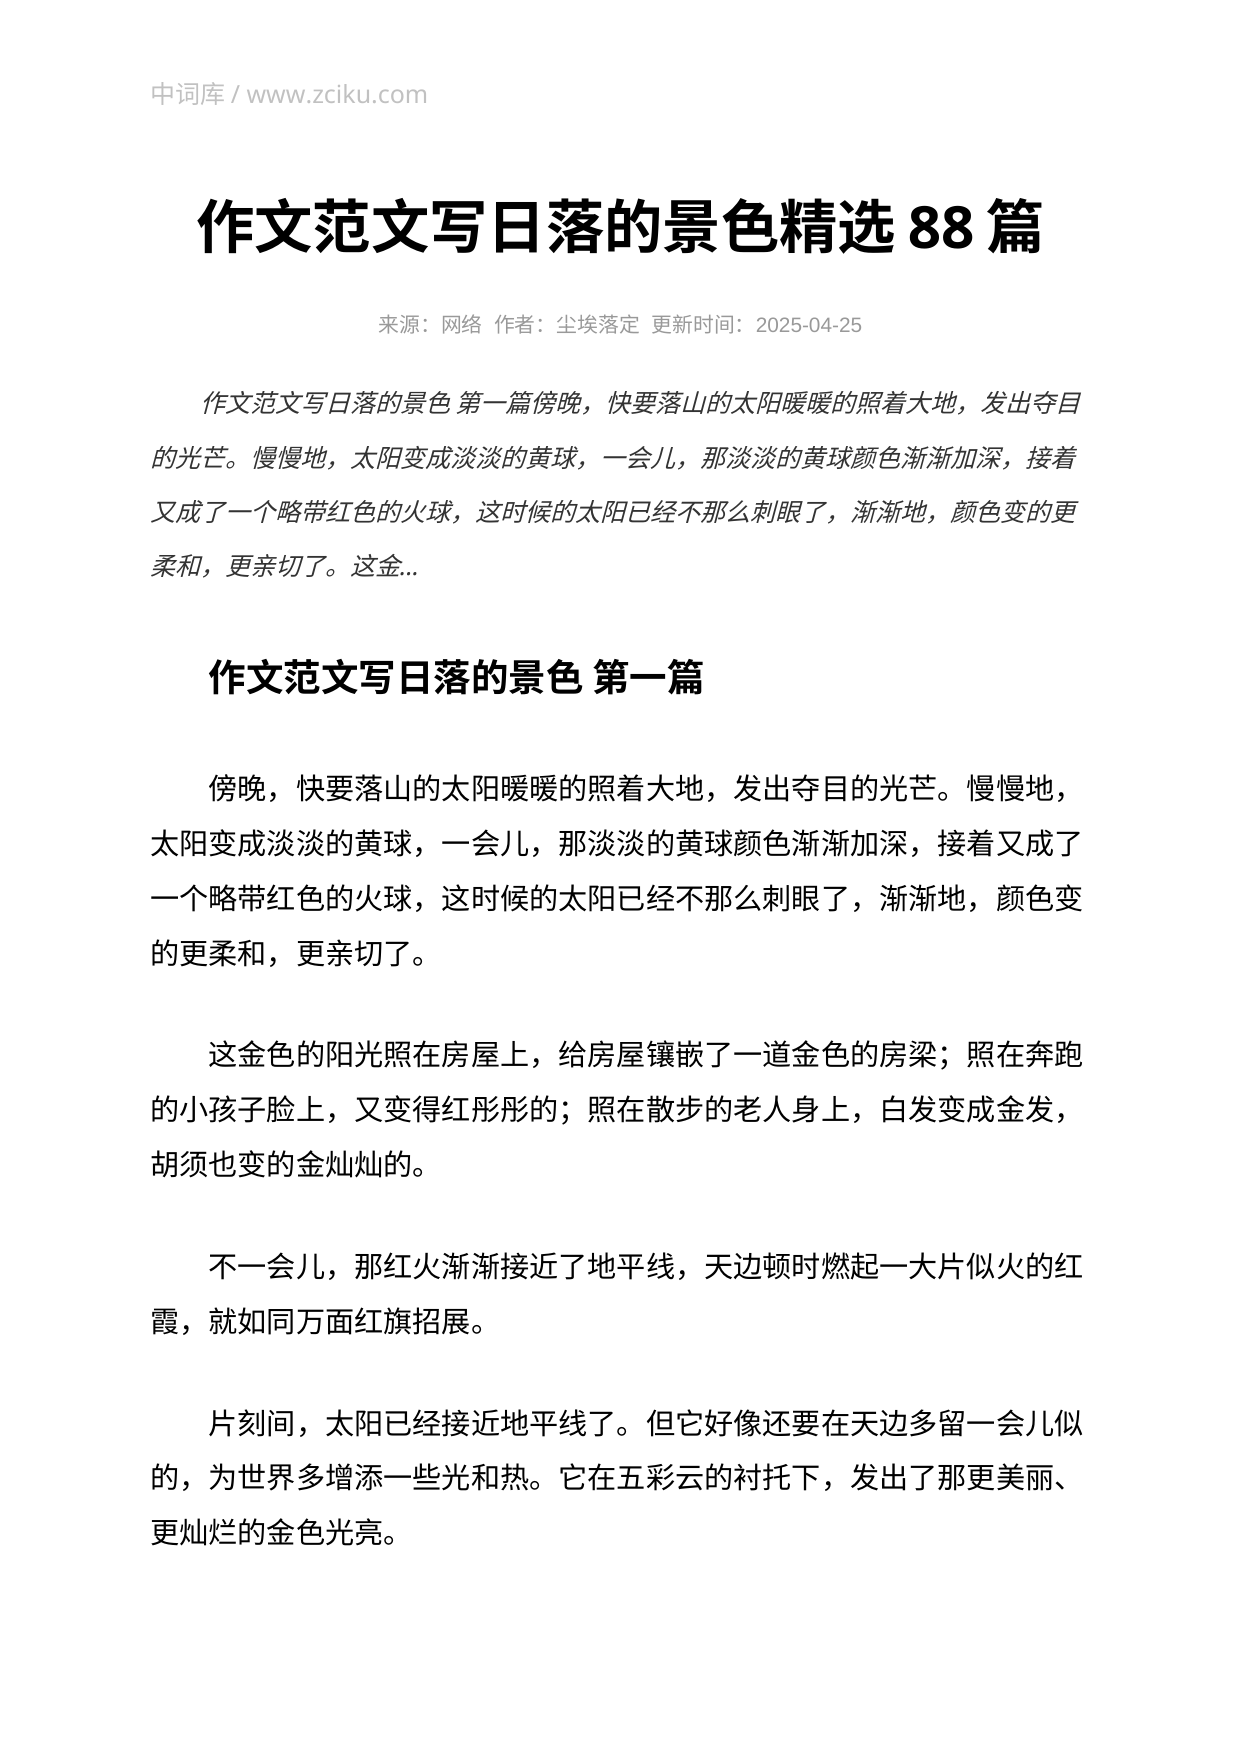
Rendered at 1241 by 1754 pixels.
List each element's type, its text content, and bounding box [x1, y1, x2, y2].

text 作文范文写日落的景色 第一篇傍晚，快要落山的太阳暖暖的照着大地，发出夺目的光芒。慢慢地，太阳变成淡淡的黄球，一会儿，那淡淡的黄球颜色渐渐加深，接着又成了一个略带红色的火球，这时候的太阳已经不那么刺眼了，渐渐地，颜色变的更柔和，更亲切了。这金... [150, 384, 1090, 583]
text 不一会儿，那红火渐渐接近了地平线，天边顿时燃起一大片似火的红霞，就如同万面红旗招展。 [150, 1243, 1090, 1341]
text 来源：网络 作者：尘埃落定 更新时间：2025-04-25 [150, 313, 1090, 337]
text 作文范文写日落的景色 第一篇 [150, 648, 1090, 702]
text 傍晚，快要落山的太阳暖暖的照着大地，发出夺目的光芒。慢慢地，太阳变成淡淡的黄球，一会儿，那淡淡的黄球颜色渐渐加深，接着又成了一个略带红色的火球，这时候的太阳已经不那么刺眼了，渐渐地，颜色变的更柔和，更亲切了。 [150, 766, 1090, 972]
subtitle 作文范文写日落的景色精选88篇 [150, 181, 1090, 266]
text 这金色的阳光照在房屋上，给房屋镶嵌了一道金色的房梁；照在奔跑的小孩子脸上，又变得红彤彤的；照在散步的老人身上，白发变成金发，胡须也变的金灿灿的。 [150, 1032, 1090, 1184]
text 片刻间，太阳已经接近地平线了。但它好像还要在天边多留一会儿似的，为世界多增添一些光和热。它在五彩云的衬托下，发出了那更美丽、更灿烂的金色光亮。 [150, 1400, 1090, 1552]
